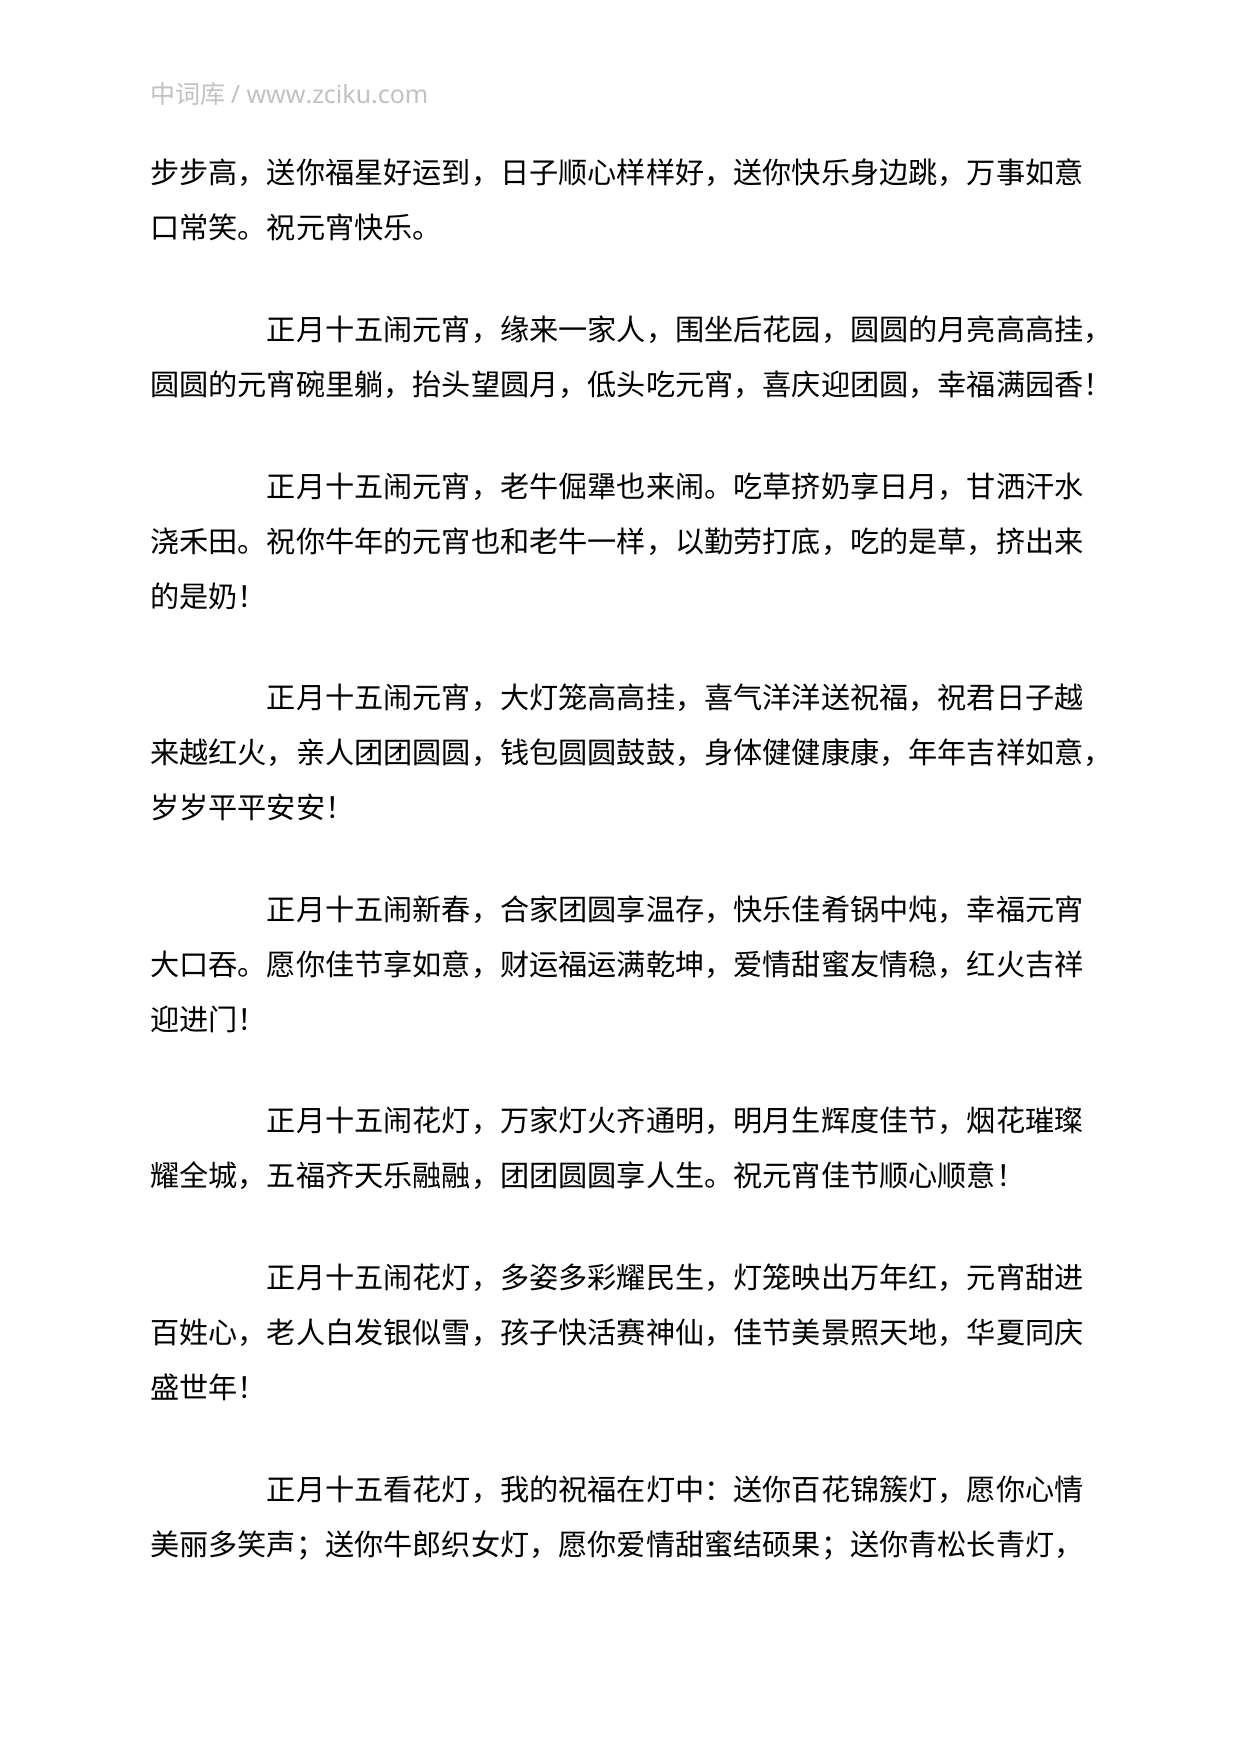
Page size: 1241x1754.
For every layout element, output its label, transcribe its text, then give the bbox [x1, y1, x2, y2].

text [150, 150, 1090, 247]
text 正月十五闹花灯，万家灯火齐通明，明月生辉度佳节，烟花璀璨耀全城，五福齐天乐融融，团团圆圆享人生。祝元宵佳节顺心顺意！ [150, 1098, 1090, 1195]
text 正月十五闹元宵，大灯笼高高挂，喜气洋洋送祝福，祝君日子越来越红火，亲人团团圆圆，钱包圆圆鼓鼓，身体健健康康，年年吉祥如意，岁岁平平安安！ [150, 675, 1090, 827]
text 正月十五闹元宵，缘来一家人，围坐后花园，圆圆的月亮高高挂，圆圆的元宵碗里躺，抬头望圆月，低头吃元宵，喜庆迎团圆，幸福满园香！ [150, 307, 1090, 404]
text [150, 1466, 1090, 1563]
text 正月十五闹新春，合家团圆享温存，快乐佳肴锅中炖，幸福元宵大口吞。愿你佳节享如意，财运福运满乾坤，爱情甜蜜友情稳，红火吉祥迎进门！ [150, 886, 1090, 1038]
text 正月十五闹花灯，多姿多彩耀民生，灯笼映出万年红，元宵甜进百姓心，老人白发银似雪，孩子快活赛神仙，佳节美景照天地，华夏同庆盛世年！ [150, 1255, 1090, 1407]
text 正月十五闹元宵，老牛倔犟也来闹。吃草挤奶享日月，甘洒汗水浇禾田。祝你牛年的元宵也和老牛一样，以勤劳打底，吃的是草，挤出来的是奶！ [150, 463, 1090, 615]
